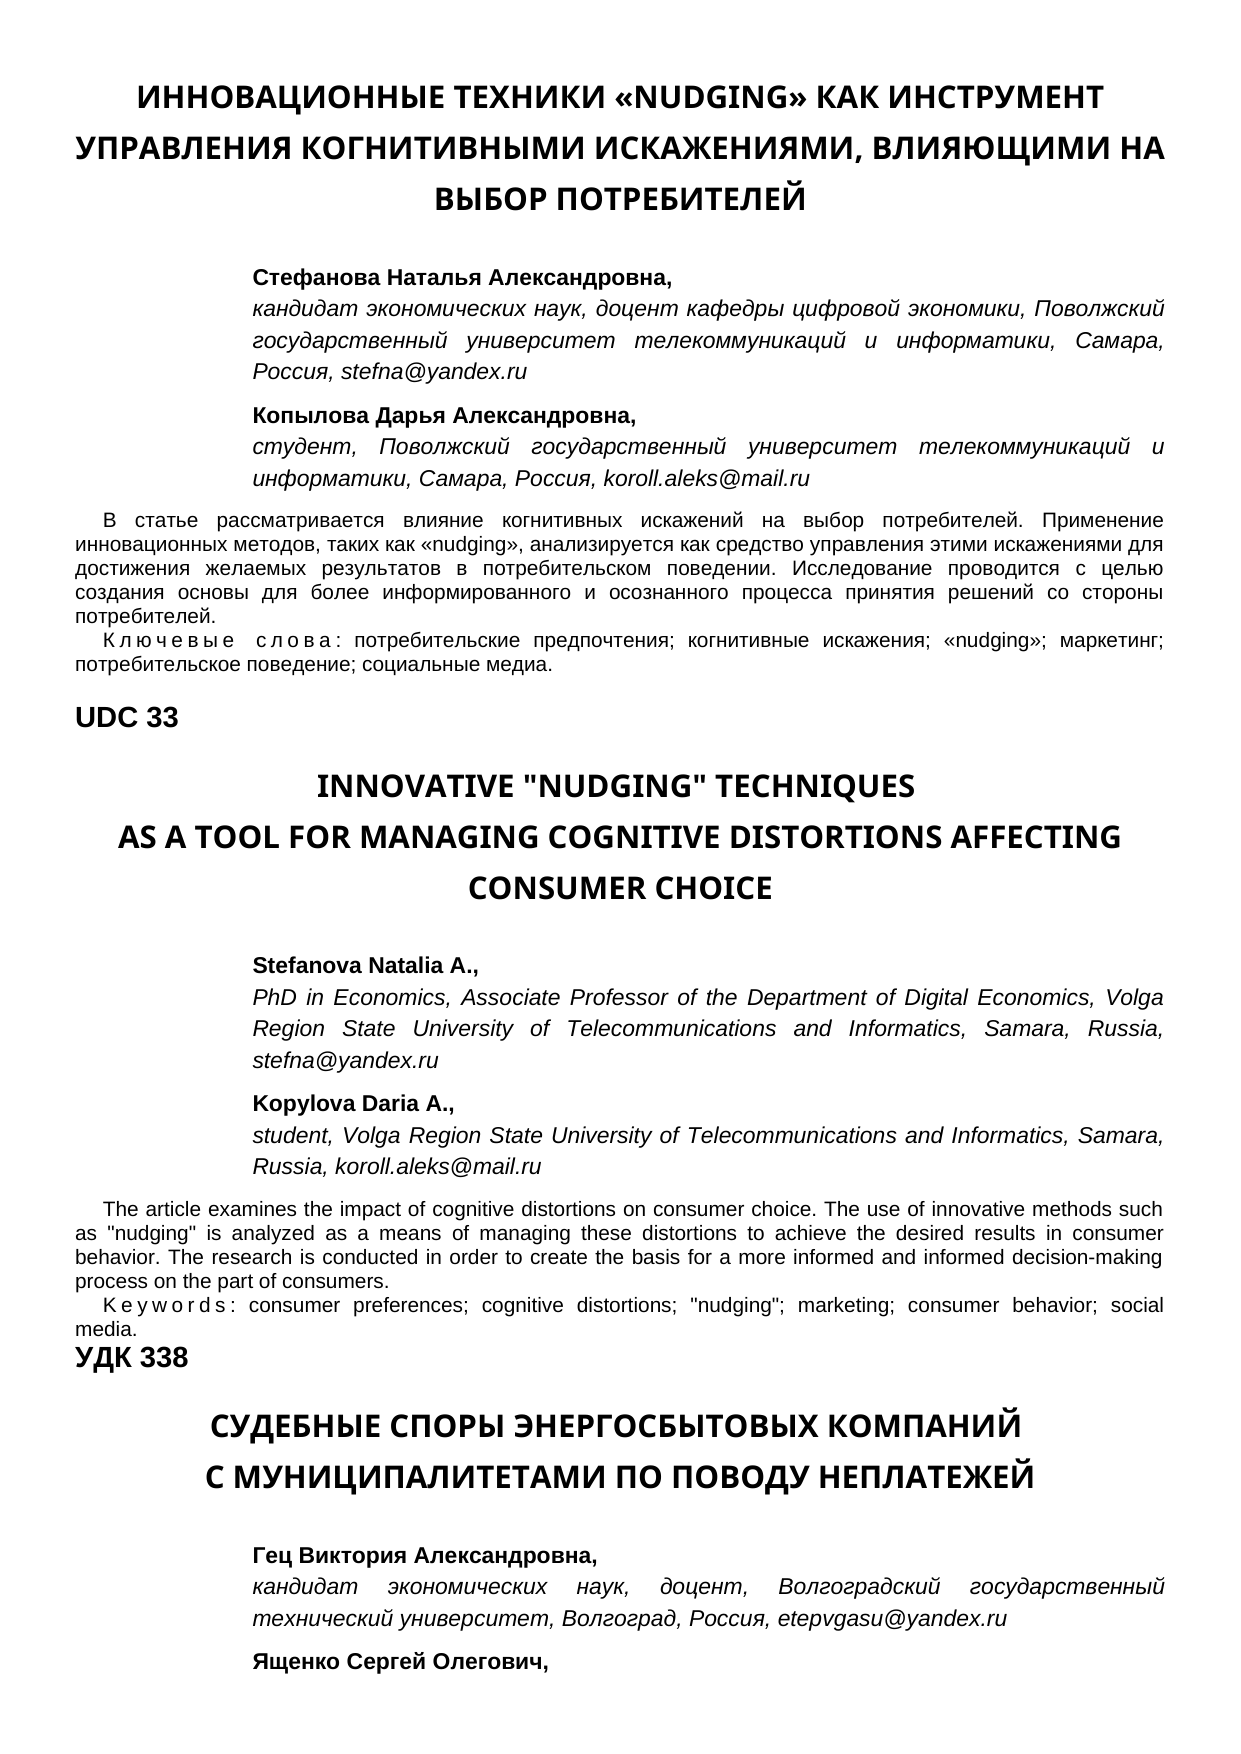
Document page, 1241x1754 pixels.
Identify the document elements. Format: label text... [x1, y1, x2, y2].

text Innovative "nudging" techniques as a tool for managing cognitive distortions affecting consumer choice [75, 763, 1165, 908]
text УДК 338 [75, 1340, 1165, 1374]
text student, Volga Region State University of Telecommunications and Informatics, Samara, Russia, koroll.aleks@mail.ru [252, 1122, 1165, 1179]
text Стефанова Наталья Александровна, [252, 263, 1165, 290]
text Ключевые слова: потребительские предпочтения; когнитивные искажения; «nudging»; маркетинг; потребительское поведение; социальные медиа. [75, 628, 1165, 676]
text Keywords: consumer preferences; cognitive distortions; "nudging"; marketing; consumer behavior; social media. [75, 1292, 1165, 1340]
text кандидат экономических наук, доцент кафедры цифровой экономики, Поволжский государственный университет телекоммуникаций и информатики, Самара, Россия, stefna@yandex.ru [252, 295, 1165, 384]
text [252, 1573, 1165, 1631]
text UDC 33 [75, 700, 1165, 733]
text PhD in Economics, Associate Professor of the Department of Digital Economics, Volga Region State University of Telecommunications and Informatics, Samara, Russia, stefna@yandex.ru [252, 984, 1165, 1073]
text Kopylova Daria A., [252, 1090, 1165, 1116]
text Инновационные техники «nudging» как инструмент управления когнитивными искажениями, влияющими на выбор потребителей [75, 75, 1165, 220]
text Судебные споры энергосбытовых компаний с муниципалитетами по поводу неплатежей [75, 1404, 1165, 1498]
text Ященко Сергей Олегович, [252, 1648, 1165, 1674]
text Копылова Дарья Александровна, [252, 402, 1165, 428]
text Stefanova Natalia A., [252, 952, 1165, 978]
text В статье рассматривается влияние когнитивных искажений на выбор потребителей. Применение инновационных методов, таких как «nudging», анализируется как средство управления этими искажениями для достижения желаемых результатов в потребительском поведении. Исследование проводится с целью создания основы для более информированного и осознанного процесса принятия решений со стороны потребителей. [75, 508, 1165, 628]
text The article examines the impact of cognitive distortions on consumer choice. The use of innovative methods such as "nudging" is analyzed as a means of managing these distortions to achieve the desired results in consumer behavior. The research is conducted in order to create the basis for a more informed and informed decision-making process on the part of consumers. [75, 1197, 1165, 1292]
text студент, Поволжский государственный университет телекоммуникаций и информатики, Самара, Россия, koroll.aleks@mail.ru [252, 433, 1165, 491]
text Гец Виктория Александровна, [252, 1542, 1165, 1568]
